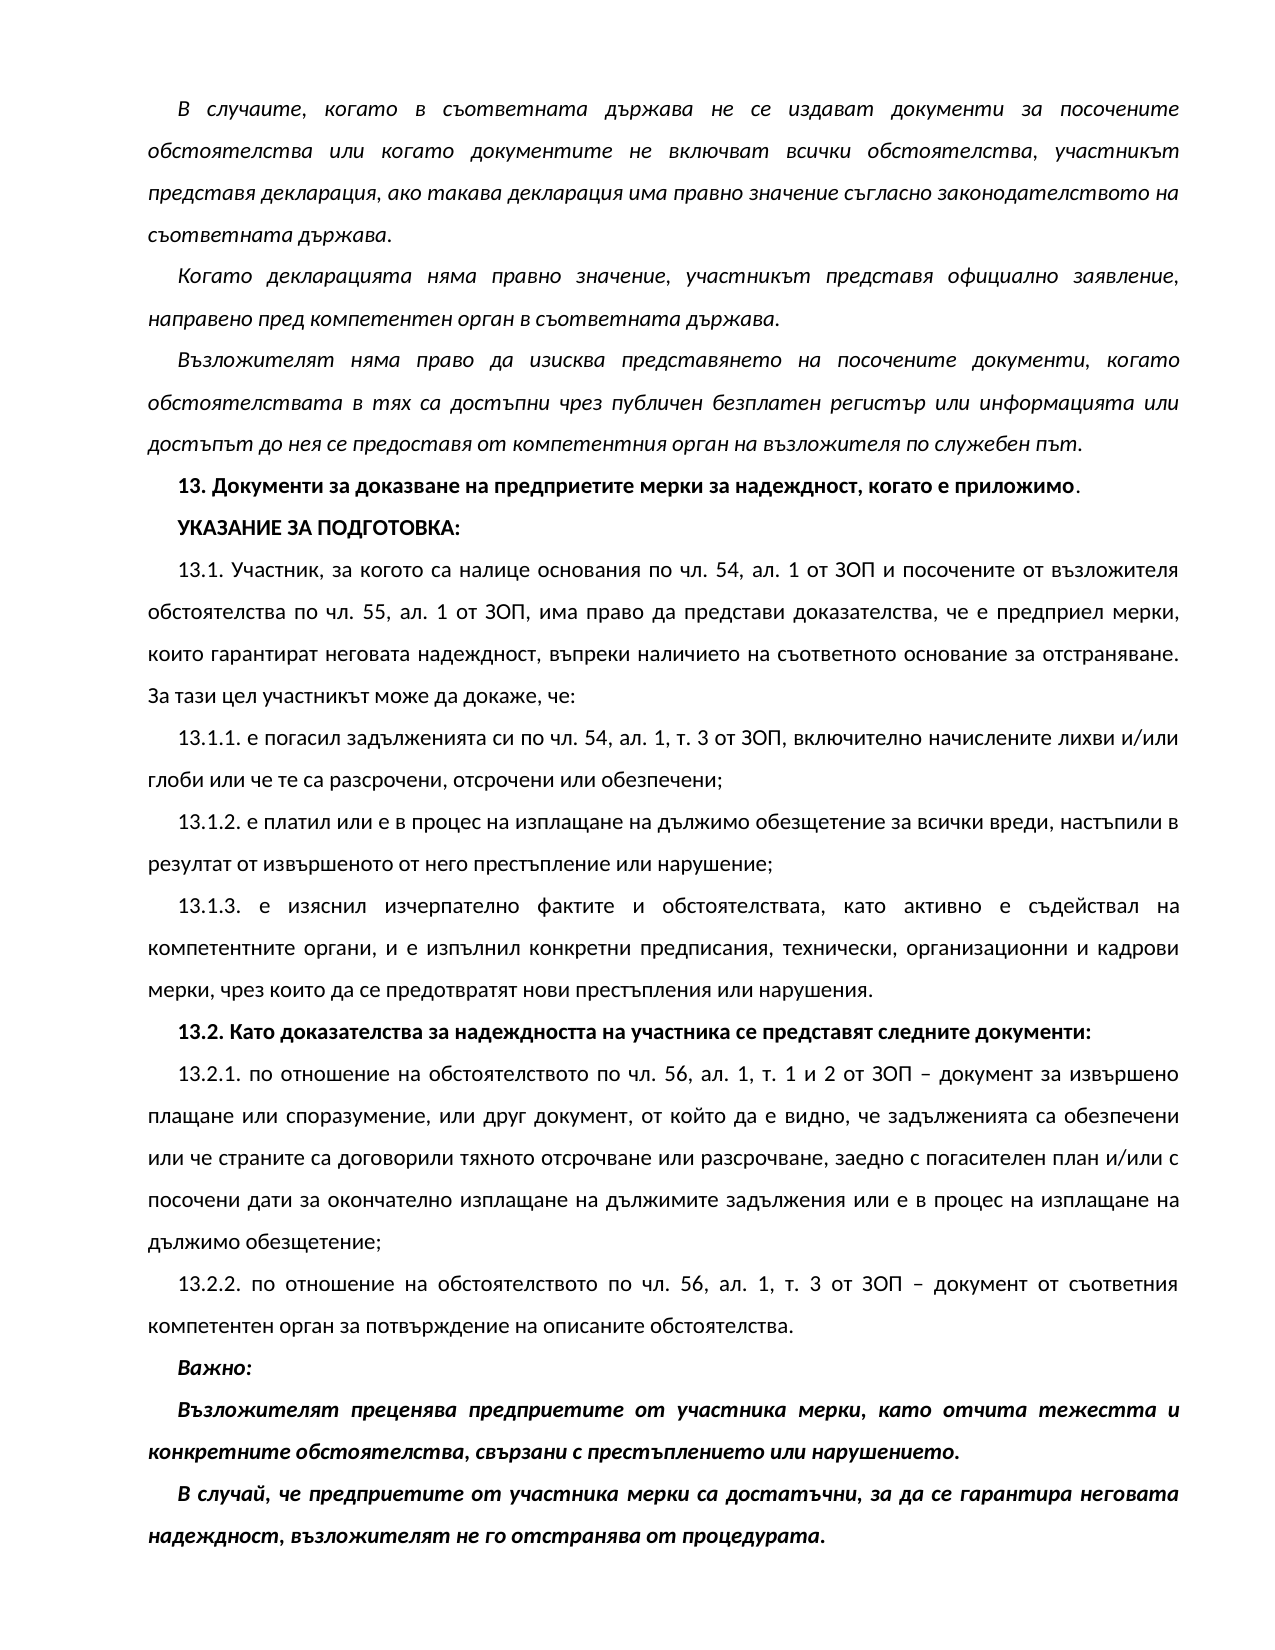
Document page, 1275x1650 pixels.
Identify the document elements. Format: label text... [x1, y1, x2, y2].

text 13. Документи за доказване на предприетите мерки за надеждност, когато е приложимо. [148, 472, 1181, 499]
text УКАЗАНИЕ ЗА ПОДГОТОВКА: [148, 513, 1181, 542]
text В случаите, когато в съответната държава не се издават документи за посочените обстоятелства или когато документите не включват всички обстоятелства, участникът представя декларация, ако такава декларация има правно значение съгласно законодателството на съответната държава. [148, 94, 1181, 248]
text 13.2.1. по отношение на обстоятелството по чл. 56, ал. 1, т. 1 и 2 от ЗОП – документ за извършено плащане или споразумение, или друг документ, от който да е видно, че задълженията са обезпечени или че страните са договорили тяхното отсрочване или разсрочване, заедно с погасителен план и/или с посочени дати за окончателно изплащане на дължимите задължения или е в процес на изплащане на дължимо обезщетение; [148, 1059, 1181, 1255]
text 13.2.2. по отношение на обстоятелството по чл. 56, ал. 1, т. 3 от ЗОП – документ от съответния компетентен орган за потвърждение на описаните обстоятелства. [148, 1269, 1181, 1339]
text В случай, че предприетите от участника мерки са достатъчни, за да се гарантира неговата надеждност, възложителят не го отстранява от процедурата. [148, 1479, 1181, 1549]
text 13.2. Като доказателства за надеждността на участника се представят следните документи: [148, 1017, 1181, 1045]
text Важно: [148, 1353, 1181, 1381]
text Възложителят преценява предприетите от участника мерки, като отчита тежестта и конкретните обстоятелства, свързани с престъплението или нарушението. [148, 1395, 1181, 1465]
text 13.1.3. е изяснил изчерпателно фактите и обстоятелствата, като активно е съдействал на компетентните органи, и е изпълнил конкретни предписания, технически, организационни и кадрови мерки, чрез които да се предотвратят нови престъпления или нарушения. [148, 891, 1181, 1003]
text Възложителят няма право да изисква представянето на посочените документи, когато обстоятелствата в тях са достъпни чрез публичен безплатен регистър или информацията или достъпът до нея се предоставя от компетентния орган на възложителя по служебен път. [148, 346, 1181, 458]
text 13.1.1. е погасил задълженията си по чл. 54, ал. 1, т. 3 от ЗОП, включително начислените лихви и/или глоби или че те са разсрочени, отсрочени или обезпечени; [148, 723, 1181, 793]
text 13.1. Участник, за когото са налице основания по чл. 54, ал. 1 от ЗОП и посочените от възложителя обстоятелства по чл. 55, ал. 1 от ЗОП, има право да представи доказателства, че е предприел мерки, които гарантират неговата надеждност, въпреки наличието на съответното основание за отстраняване. За тази цел участникът може да докаже, че: [148, 556, 1181, 709]
text 13.1.2. е платил или е в процес на изплащане на дължимо обезщетение за всички вреди, настъпили в резултат от извършеното от него престъпление или нарушение; [148, 807, 1181, 877]
text Когато декларацията няма правно значение, участникът представя официално заявление, направено пред компетентен орган в съответната държава. [148, 262, 1181, 332]
